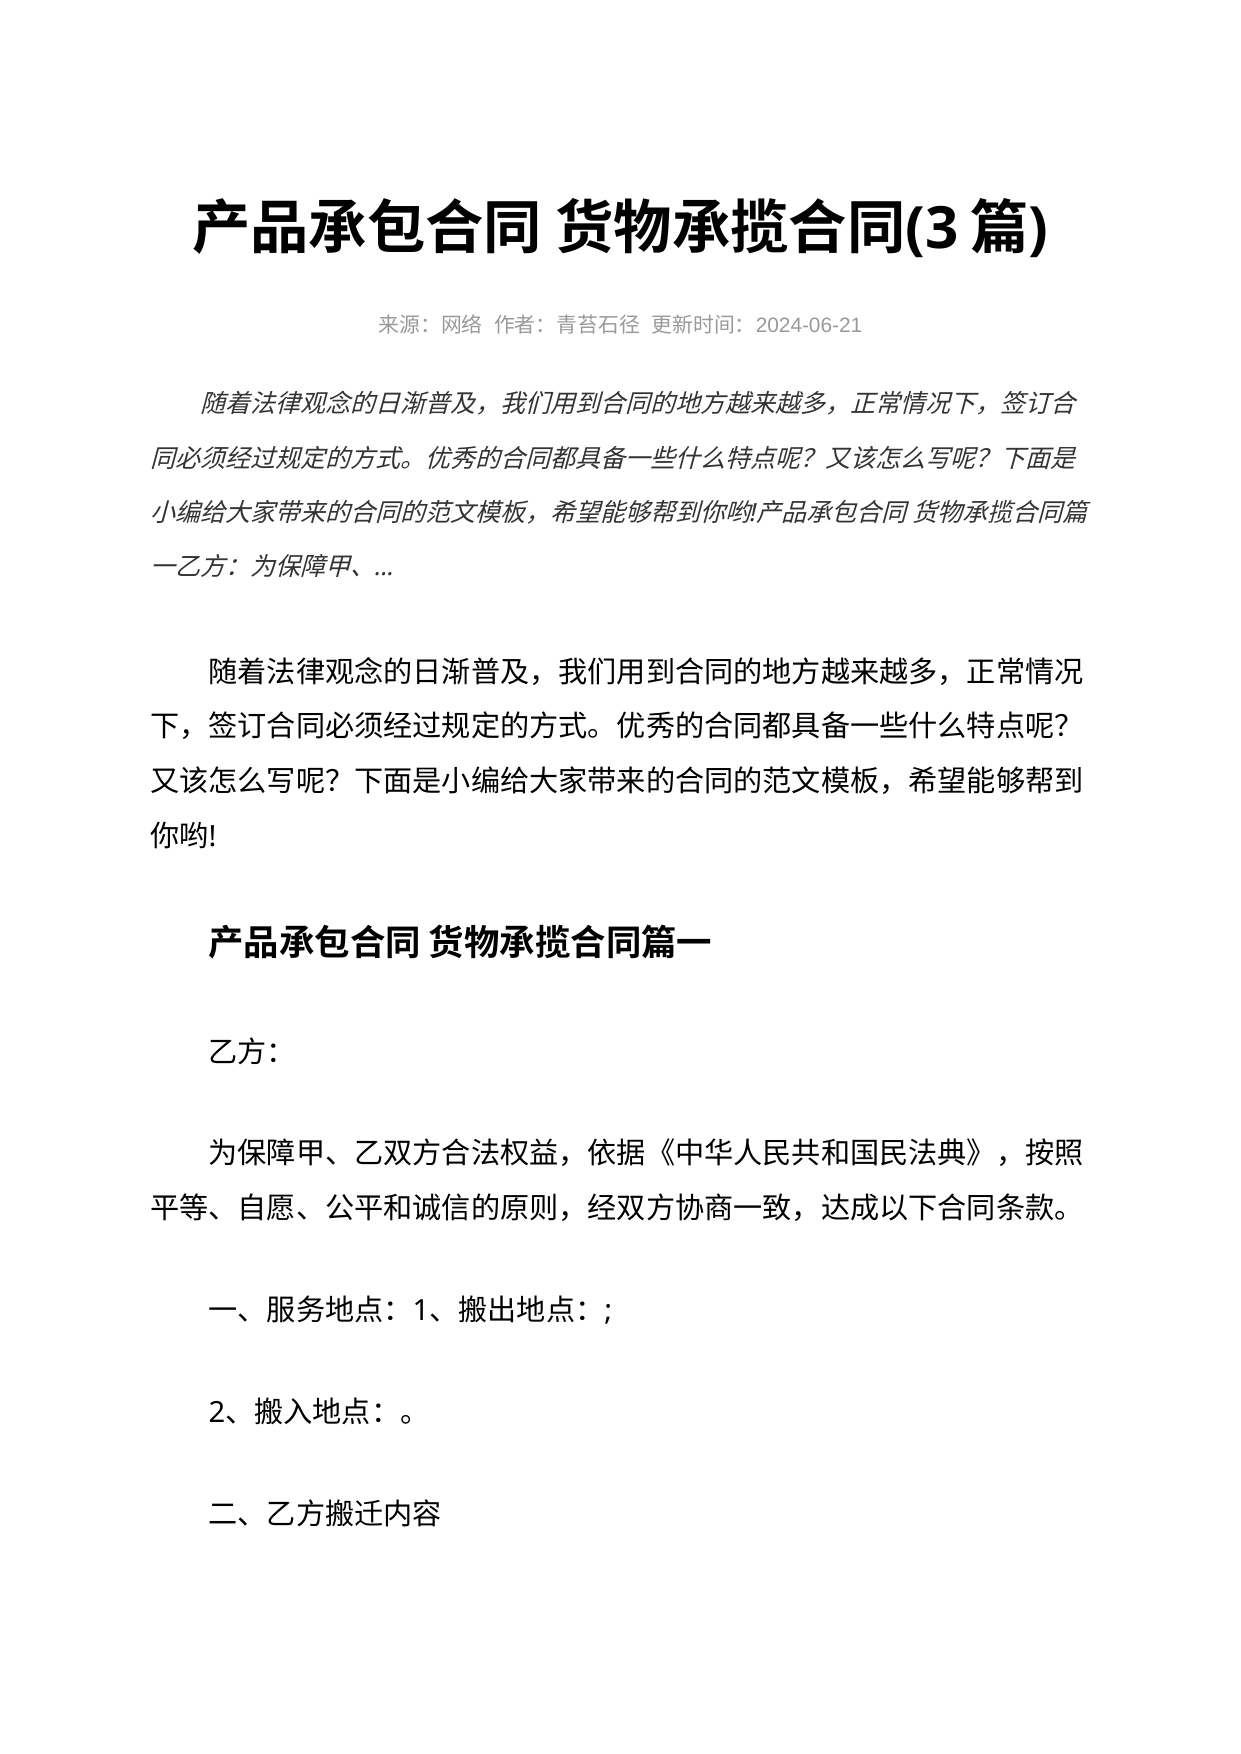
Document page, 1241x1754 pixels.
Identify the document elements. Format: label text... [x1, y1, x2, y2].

text 2、搬入地点：。 [150, 1389, 1090, 1431]
text 二、乙方搬迁内容 [150, 1491, 1090, 1533]
text 乙方： [150, 1028, 1090, 1071]
text 随着法律观念的日渐普及，我们用到合同的地方越来越多，正常情况下，签订合同必须经过规定的方式。优秀的合同都具备一些什么特点呢？又该怎么写呢？下面是小编给大家带来的合同的范文模板，希望能够帮到你哟! [150, 648, 1090, 855]
subtitle 产品承包合同 货物承揽合同(3篇) [150, 181, 1090, 266]
text 产品承包合同 货物承揽合同篇一 [150, 915, 1090, 966]
text 为保障甲、乙双方合法权益，依据《中华人民共和国民法典》，按照平等、自愿、公平和诚信的原则，经双方协商一致，达成以下合同条款。 [150, 1130, 1090, 1227]
text 随着法律观念的日渐普及，我们用到合同的地方越来越多，正常情况下，签订合同必须经过规定的方式。优秀的合同都具备一些什么特点呢？又该怎么写呢？下面是小编给大家带来的合同的范文模板，希望能够帮到你哟!产品承包合同 货物承揽合同篇一乙方：为保障甲、... [150, 384, 1090, 583]
text 来源：网络 作者：青苔石径 更新时间：2024-06-21 [150, 313, 1090, 337]
text 一、服务地点：1、搬出地点：; [150, 1287, 1090, 1329]
